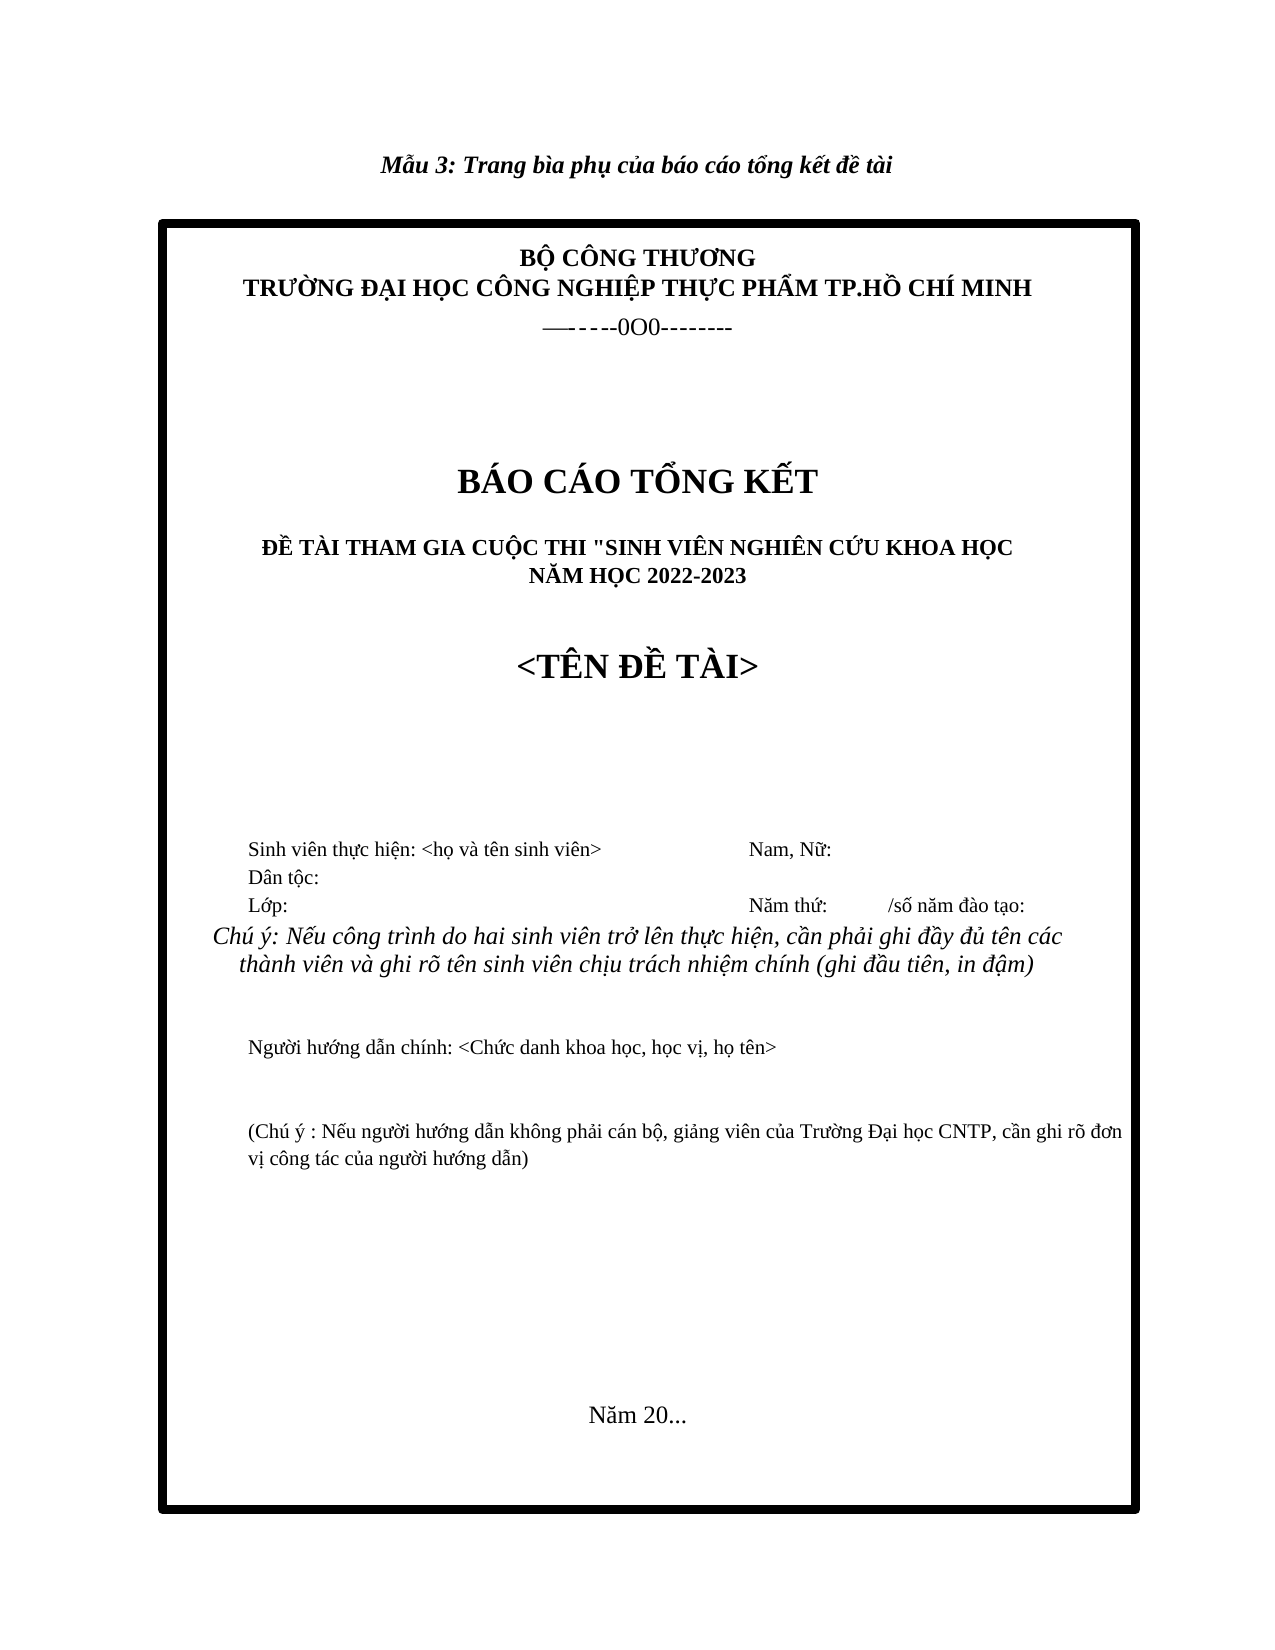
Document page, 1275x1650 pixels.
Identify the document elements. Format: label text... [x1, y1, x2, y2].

text BÁO CÁO TỔNG KẾT [150, 460, 1125, 501]
text Lớp: Năm thứ: /số năm đào tạo: [150, 893, 1125, 917]
text Sinh viên thực hiện: <họ và tên sinh viên> Nam, Nữ: [150, 836, 1125, 861]
text Dân tộc: [150, 864, 1125, 889]
text ĐỀ TÀI THAM GIA CUỘC THI "SINH VIÊN NGHIÊN CỨU KHOA HỌC NĂM HỌC 2022-2023 [150, 534, 1125, 588]
text <TÊN ĐỀ TÀI> [150, 646, 1125, 686]
text (Chú ý : Nếu người hướng dẫn không phải cán bộ, giảng viên của Trường Đại học CNTP, cần ghi rõ đơn vị công tác của người hướng dẫn) [248, 1119, 1125, 1170]
text Chú ý: Nếu công trình do hai sinh viên trở lên thực hiện, cần phải ghi đầy đủ tên các thành viên và ghi rõ tên sinh viên chịu trách nhiệm chính (ghi đầu tiên, in đậm) [150, 921, 1125, 978]
text Mẫu 3: Trang bìa phụ của báo cáo tổng kết đề tài [150, 150, 1125, 208]
text BỘ CÔNG THƯƠNG TRƯỜNG ĐẠI HỌC CÔNG NGHIỆP THỰC PHẨM TP.HỒ CHÍ MINH [150, 243, 1125, 302]
text Người hướng dẫn chính: <Chức danh khoa học, học vị, họ tên> [150, 1034, 1125, 1059]
text — -0O0 -- [150, 313, 1125, 341]
text Năm 20... [150, 1400, 1125, 1429]
